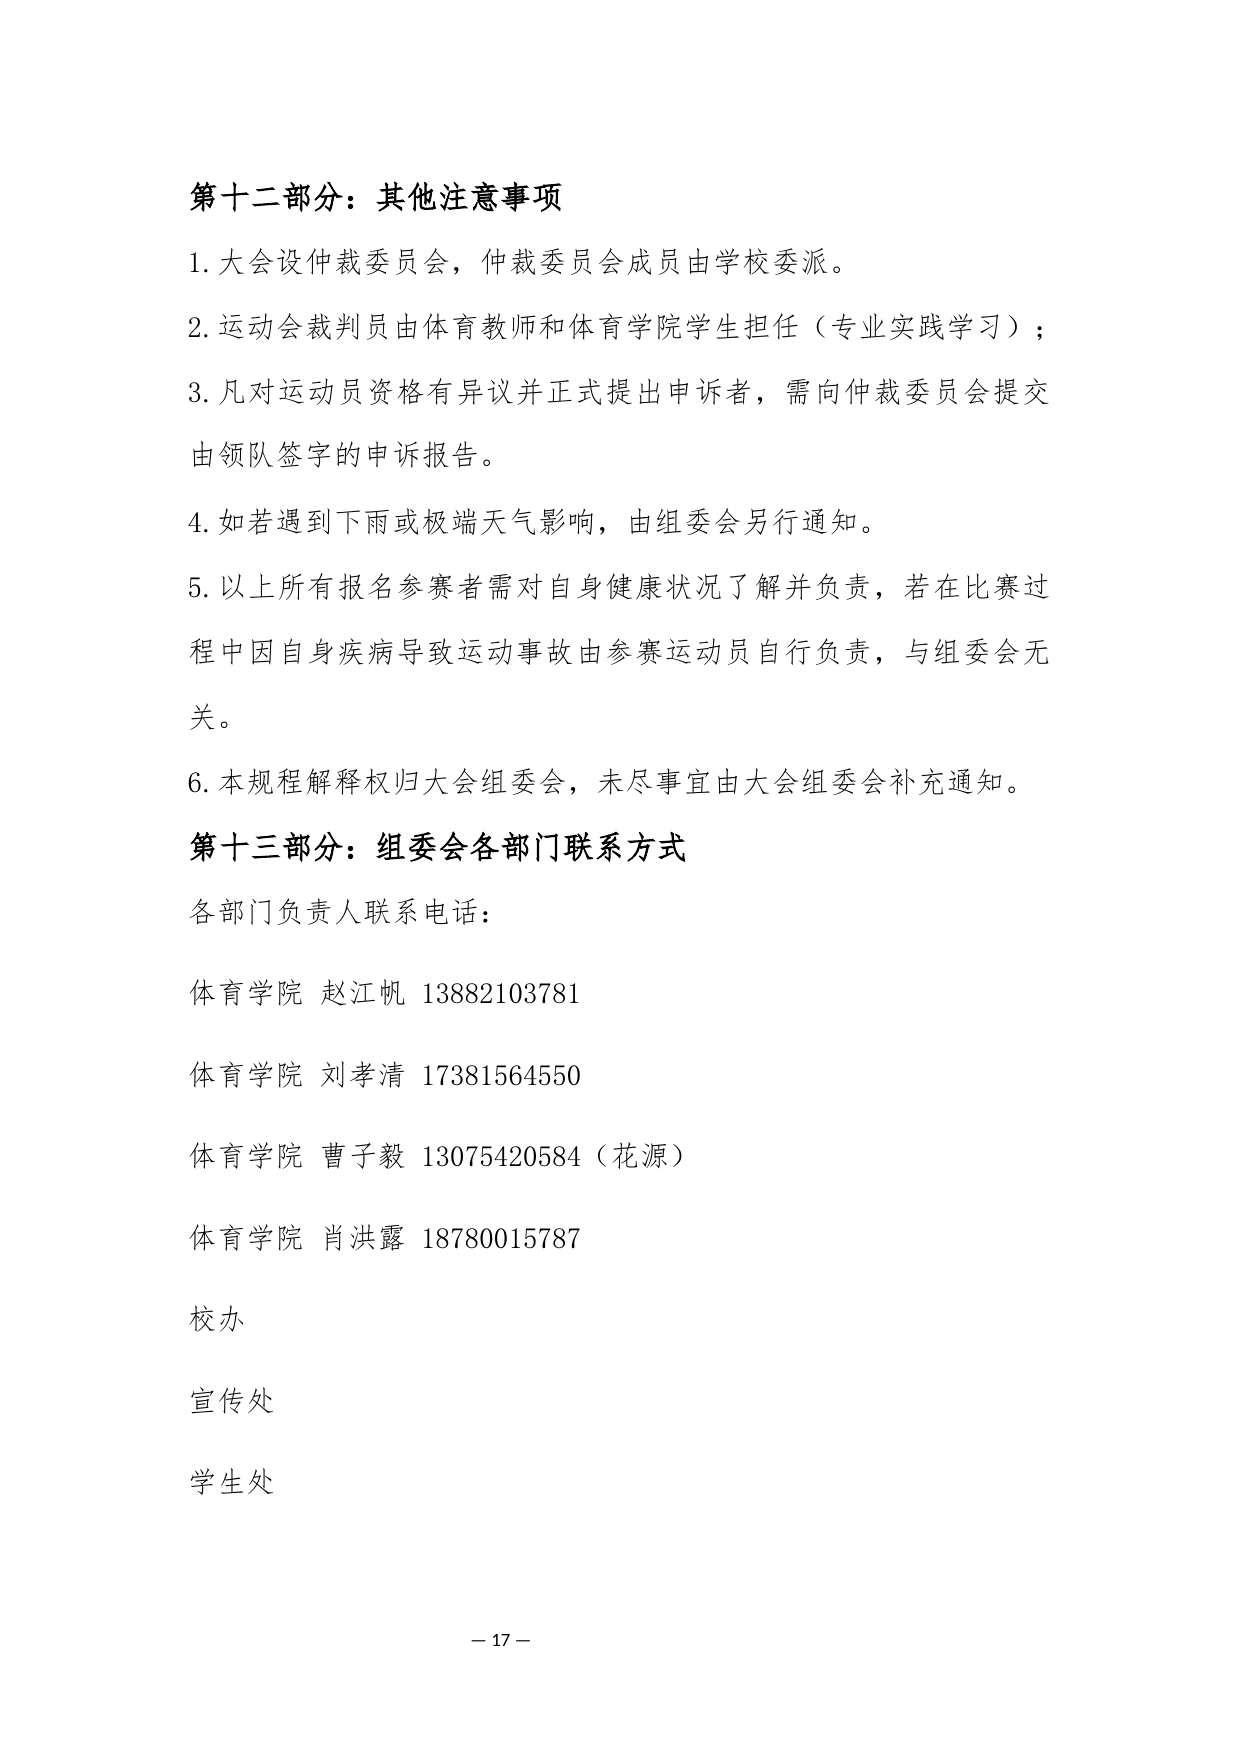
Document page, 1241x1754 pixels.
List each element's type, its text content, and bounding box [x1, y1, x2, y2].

text 2.运动会裁判员由体育教师和体育学院学生担任（专业实践学习）； [187, 292, 1053, 357]
text 5.以上所有报名参赛者需对自身健康状况了解并负责，若在比赛过程中因自身疾病导致运动事故由参赛运动员自行负责，与组委会无关。 [187, 552, 1053, 747]
text 校办 [187, 1285, 1053, 1350]
text 6.本规程解释权归大会组委会，未尽事宜由大会组委会补充通知。 [187, 747, 1053, 812]
text 4.如若遇到下雨或极端天气影响，由组委会另行通知。 [187, 487, 1053, 552]
text 1.大会设仲裁委员会，仲裁委员会成员由学校委派。 [187, 227, 1053, 292]
text 第十三部分：组委会各部门联系方式 [187, 812, 1053, 877]
text 体育学院 赵江帆 13882103781 [187, 958, 1053, 1023]
text 体育学院 曹子毅 13075420584（花源） [187, 1122, 1053, 1187]
text 学生处 [187, 1448, 1053, 1513]
text 第十二部分：其他注意事项 [187, 162, 1053, 227]
text 宣传处 [187, 1366, 1053, 1431]
text 3.凡对运动员资格有异议并正式提出申诉者，需向仲裁委员会提交由领队签字的申诉报告。 [187, 357, 1053, 487]
text 体育学院 刘孝清 17381564550 [187, 1040, 1053, 1105]
text 各部门负责人联系电话： [187, 877, 1053, 942]
text 体育学院 肖洪露 18780015787 [187, 1203, 1053, 1268]
